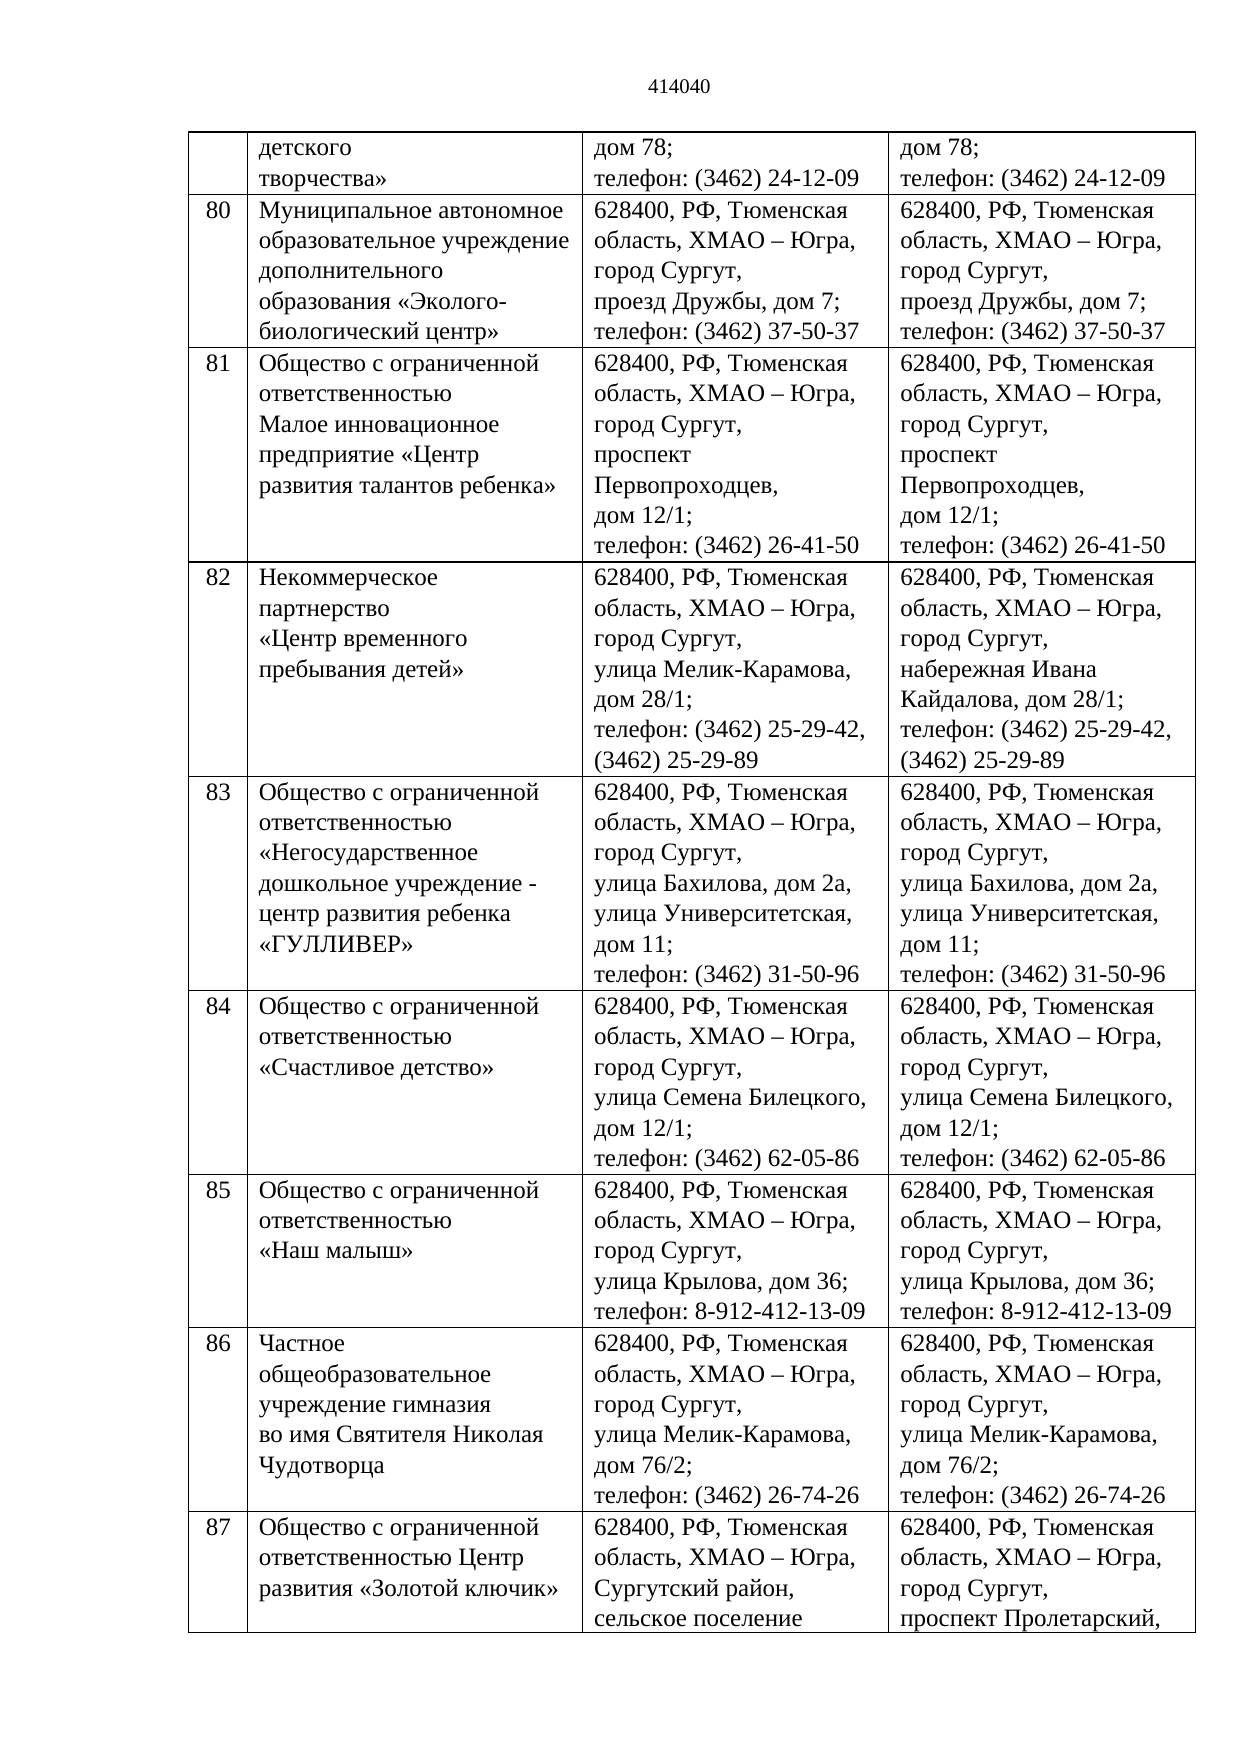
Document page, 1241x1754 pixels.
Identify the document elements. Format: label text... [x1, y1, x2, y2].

table_cell 628400, РФ, Тюменская область, ХМАО – Югра, город Сургут, набережная Ивана Кайдалова, дом 28/1; телефон: (3462) 25-29-42, (3462) 25-29-89 [889, 563, 1195, 776]
table_cell 628400, РФ, Тюменская область, ХМАО – Югра, город Сургут, улица Семена Билецкого, дом 12/1; телефон: (3462) 62-05-86 [583, 991, 888, 1174]
table_cell 81 [189, 348, 247, 561]
table_cell 628400, РФ, Тюменская область, ХМАО – Югра, город Сургут, улица Мелик-Карамова, дом 28/1; телефон: (3462) 25-29-42, (3462) 25-29-89 [583, 563, 888, 776]
table_cell 628400, РФ, Тюменская область, ХМАО – Югра, город Сургут, проспект Первопроходцев, дом 12/1; телефон: (3462) 26-41-50 [889, 348, 1195, 561]
table_cell 86 [189, 1328, 247, 1511]
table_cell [889, 133, 1195, 194]
table_cell Общество с ограниченной ответственностью Малое инновационное предприятие «Центр развития талантов ребенка» [248, 348, 582, 561]
table_cell 628400, РФ, Тюменская область, ХМАО – Югра, город Сургут, проезд Дружбы, дом 7; телефон: (3462) 37-50-37 [583, 195, 888, 347]
table_cell Муниципальное автономное образовательное учреждение дополнительного образования «Эколого-биологический центр» [248, 195, 582, 347]
table_cell 82 [189, 563, 247, 776]
table_cell Частное общеобразовательное учреждение гимназия во имя Святителя Николая Чудотворца [248, 1328, 582, 1511]
table_cell 628400, РФ, Тюменская область, ХМАО – Югра, город Сургут, проспект Первопроходцев, дом 12/1; телефон: (3462) 26-41-50 [583, 348, 888, 561]
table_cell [583, 1512, 888, 1632]
table_cell 628400, РФ, Тюменская область, ХМАО – Югра, город Сургут, улица Бахилова, дом 2а, улица Университетская, дом 11; телефон: (3462) 31-50-96 [889, 777, 1195, 990]
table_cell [889, 1512, 1195, 1632]
table_cell 628400, РФ, Тюменская область, ХМАО – Югра, город Сургут, улица Семена Билецкого, дом 12/1; телефон: (3462) 62-05-86 [889, 991, 1195, 1174]
table_cell 628400, РФ, Тюменская область, ХМАО – Югра, город Сургут, улица Мелик-Карамова, дом 76/2; телефон: (3462) 26-74-26 [583, 1328, 888, 1511]
table_cell 85 [189, 1175, 247, 1327]
table_cell Общество с ограниченной ответственностью «Наш малыш» [248, 1175, 582, 1327]
table_cell 84 [189, 991, 247, 1174]
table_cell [248, 133, 582, 194]
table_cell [248, 1512, 582, 1632]
table_cell 628400, РФ, Тюменская область, ХМАО – Югра, город Сургут, улица Крылова, дом 36; телефон: 8-912-412-13-09 [889, 1175, 1195, 1327]
table_cell 79 [189, 133, 247, 194]
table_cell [583, 133, 888, 194]
table_cell 80 [189, 195, 247, 347]
table_cell 83 [189, 777, 247, 990]
table_cell 87 [189, 1512, 247, 1632]
table_cell Некоммерческое партнерство «Центр временного пребывания детей» [248, 563, 582, 776]
table_cell 628400, РФ, Тюменская область, ХМАО – Югра, город Сургут, проезд Дружбы, дом 7; телефон: (3462) 37-50-37 [889, 195, 1195, 347]
table_cell 628400, РФ, Тюменская область, ХМАО – Югра, город Сургут, улица Мелик-Карамова, дом 76/2; телефон: (3462) 26-74-26 [889, 1328, 1195, 1511]
table_cell Общество с ограниченной ответственностью «Негосударственное дошкольное учреждение - центр развития ребенка «ГУЛЛИВЕР» [248, 777, 582, 990]
table_cell Общество с ограниченной ответственностью «Счастливое детство» [248, 991, 582, 1174]
table_cell 628400, РФ, Тюменская область, ХМАО – Югра, город Сургут, улица Крылова, дом 36; телефон: 8-912-412-13-09 [583, 1175, 888, 1327]
table_cell 628400, РФ, Тюменская область, ХМАО – Югра, город Сургут, улица Бахилова, дом 2а, улица Университетская, дом 11; телефон: (3462) 31-50-96 [583, 777, 888, 990]
